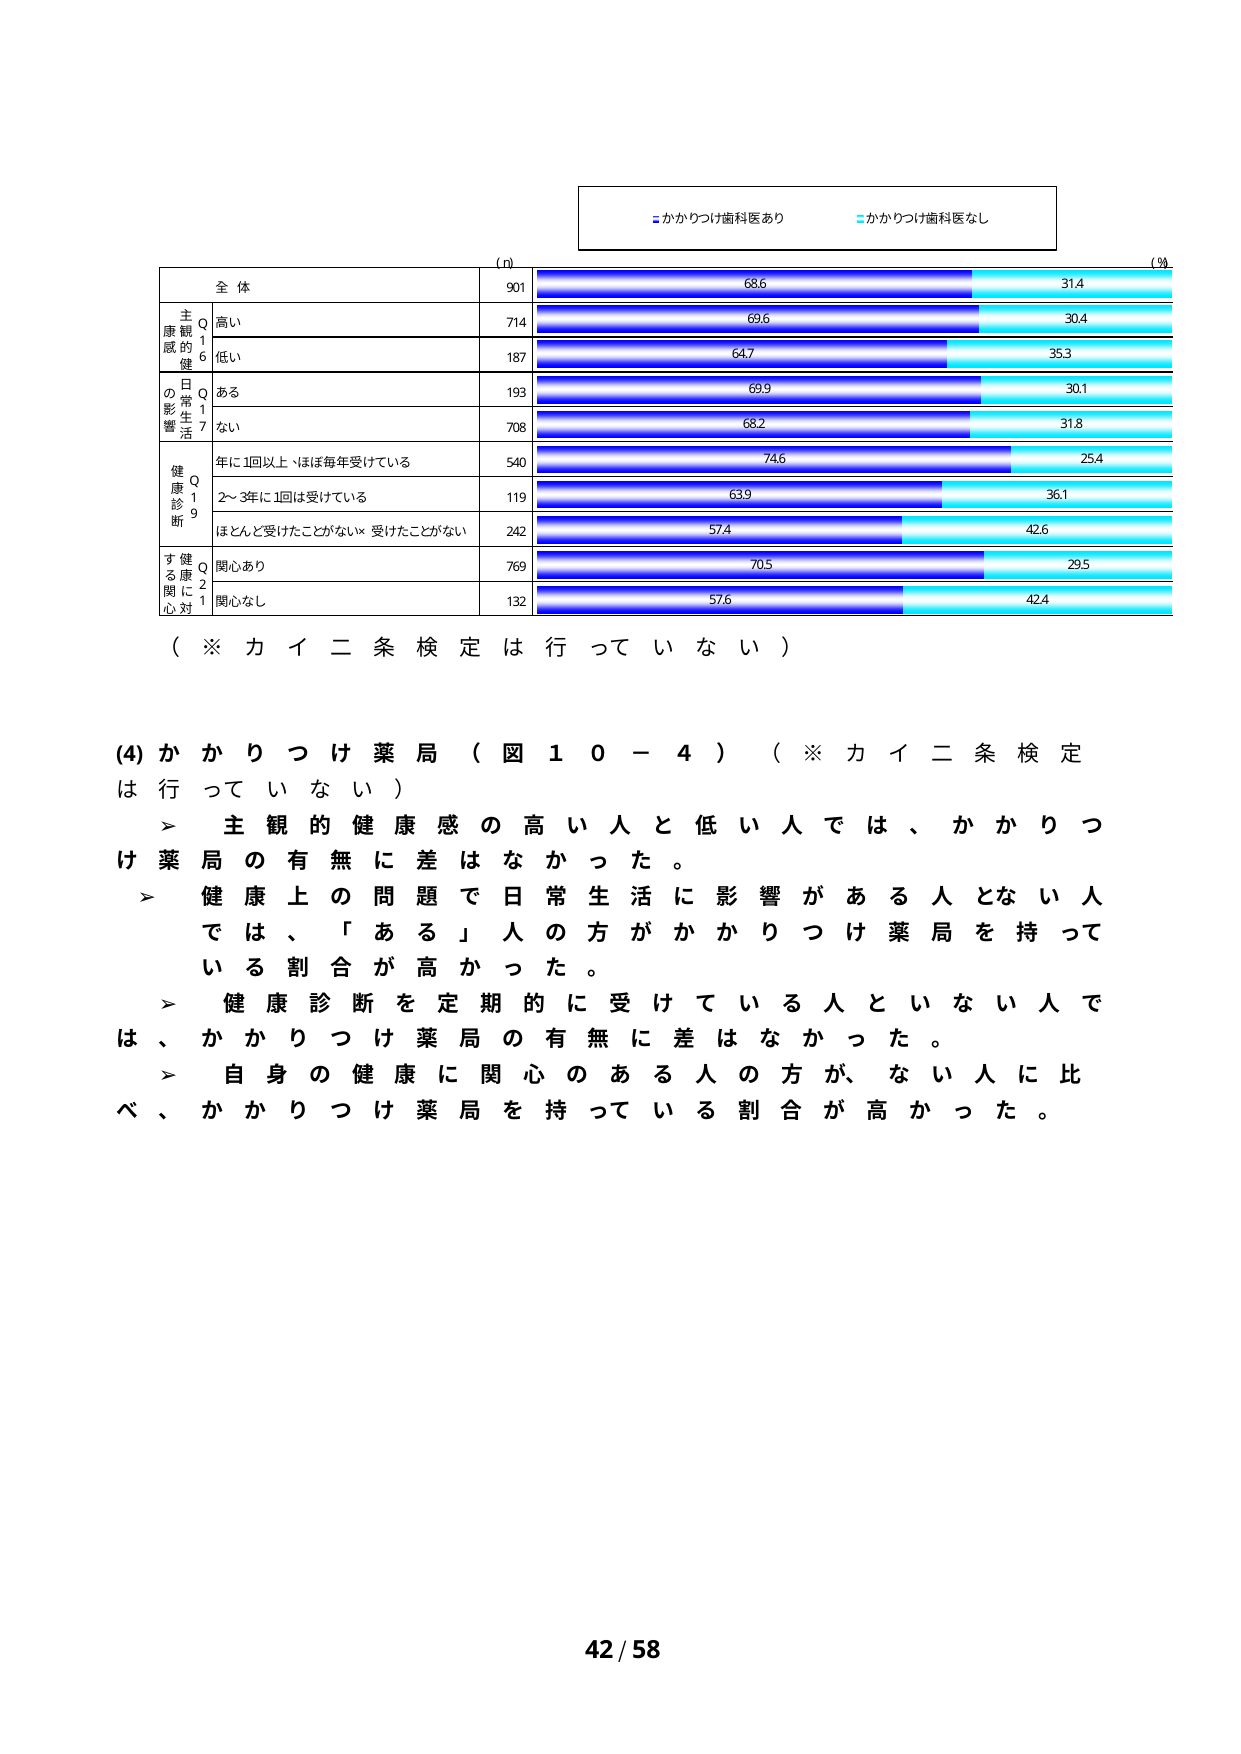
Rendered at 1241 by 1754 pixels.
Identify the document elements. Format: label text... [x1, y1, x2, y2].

text ➢ 健康診断を定期的に受けている人といない人では、かかりつけ薬局の有無に差はなかった。 [116, 984, 1124, 1055]
text (4)かかりつけ薬局（図１０－４）（※カイ二条検定は行っていない） [116, 734, 1124, 806]
text ➢ 自身の健康に関心のある人の方が、ない人に比べ、かかりつけ薬局を持っている割合が高かった。 [116, 1055, 1124, 1126]
text ➢ 主観的健康感の高い人と低い人では、かかりつけ薬局の有無に差はなかった。 [116, 806, 1124, 877]
text ➢ 健康上の問題で日常生活に影響がある人とない人では、「ある」人の方がかかりつけ薬局を持って いる割合が高かった。 [137, 877, 1124, 984]
text （※カイ二条検定は行っていない） [116, 628, 1124, 663]
